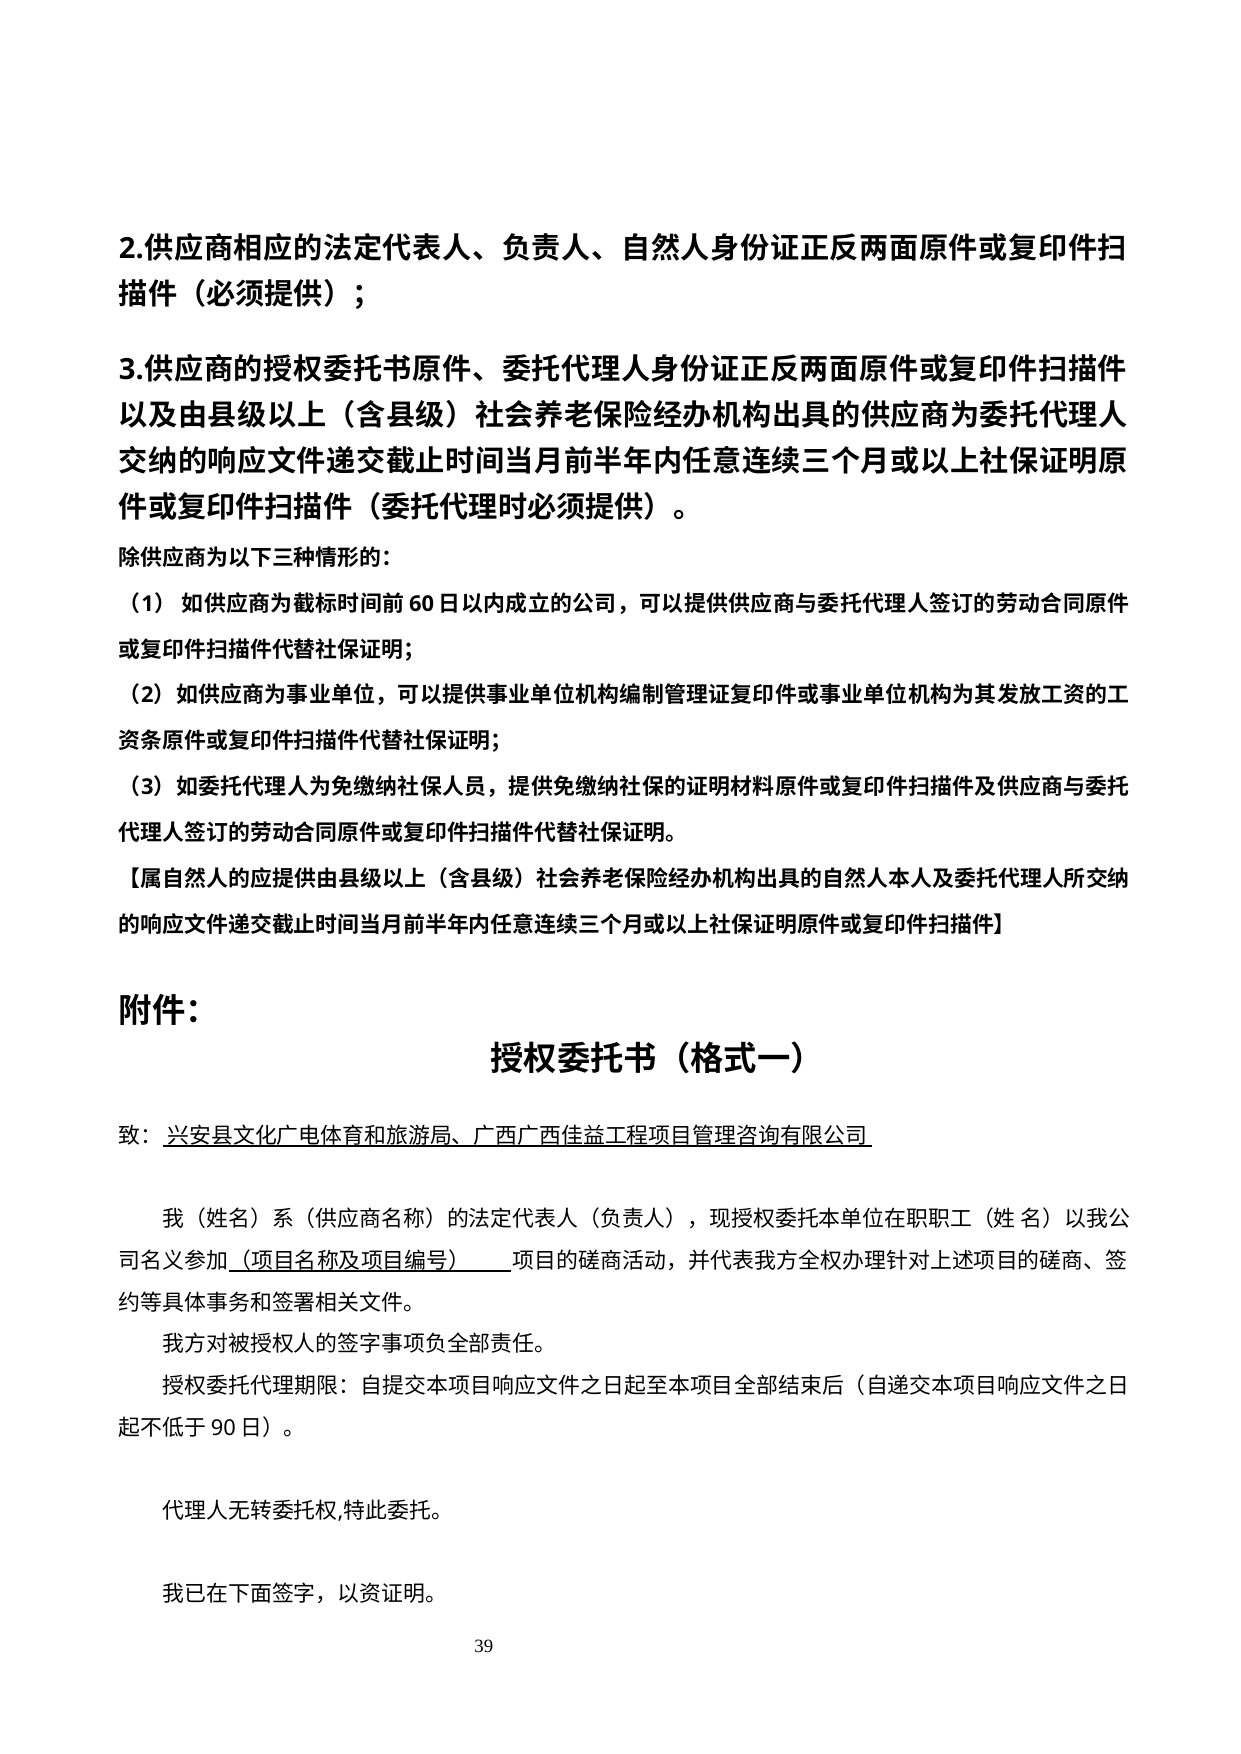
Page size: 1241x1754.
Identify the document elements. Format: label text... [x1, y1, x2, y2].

text （2）如供应商为事业单位，可以提供事业单位机构编制管理证复印件或事业单位机构为其发放工资的工资条原件或复印件扫描件代替社保证明； [119, 663, 1130, 755]
text 除供应商为以下三种情形的： [119, 526, 1130, 572]
text 2.供应商相应的法定代表人、负责人、自然人身份证正反两面原件或复印件扫描件（必须提供）； [119, 221, 1130, 313]
text 3.供应商的授权委托书原件、委托代理人身份证正反两面原件或复印件扫描件以及由县级以上（含县级）社会养老保险经办机构出具的供应商为委托代理人交纳的响应文件递交截止时间当月前半年内任意连续三个月或以上社保证明原件或复印件扫描件（委托代理时必须提供）。 [119, 342, 1130, 526]
text 授权委托代理期限：自提交本项目响应文件之日起至本项目全部结束后（自递交本项目响应文件之日起不低于90日）。 [119, 1360, 1130, 1443]
text 代理人无转委托权,特此委托。 [119, 1485, 1130, 1527]
text 我方对被授权人的签字事项负全部责任。 [119, 1318, 1130, 1360]
text 附件： [119, 984, 1130, 1032]
text （3）如委托代理人为免缴纳社保人员，提供免缴纳社保的证明材料原件或复印件扫描件及供应商与委托代理人签订的劳动合同原件或复印件扫描件代替社保证明。 [119, 755, 1130, 847]
text （1） 如供应商为截标时间前60日以内成立的公司，可以提供供应商与委托代理人签订的劳动合同原件或复印件扫描件代替社保证明； [119, 572, 1130, 663]
text 【属自然人的应提供由县级以上（含县级）社会养老保险经办机构出具的自然人本人及委托代理人所交纳的响应文件递交截止时间当月前半年内任意连续三个月或以上社保证明原件或复印件扫描件】 [119, 847, 1130, 938]
text 授权委托书（格式一） [119, 1032, 1130, 1080]
text 我已在下面签字，以资证明。 [119, 1568, 1130, 1610]
text 致： 兴安县文化广电体育和旅游局、广西广西佳益工程项目管理咨询有限公司 [119, 1110, 1130, 1152]
text 我（姓名）系（供应商名称）的法定代表人（负责人），现授权委托本单位在职职工（姓 名）以我公司名义参加（项目名称及项目编号） 项目的磋商活动，并代表我方全权办理针对上述项目的磋商、签约等具体事务和签署相关文件。 [119, 1193, 1130, 1318]
